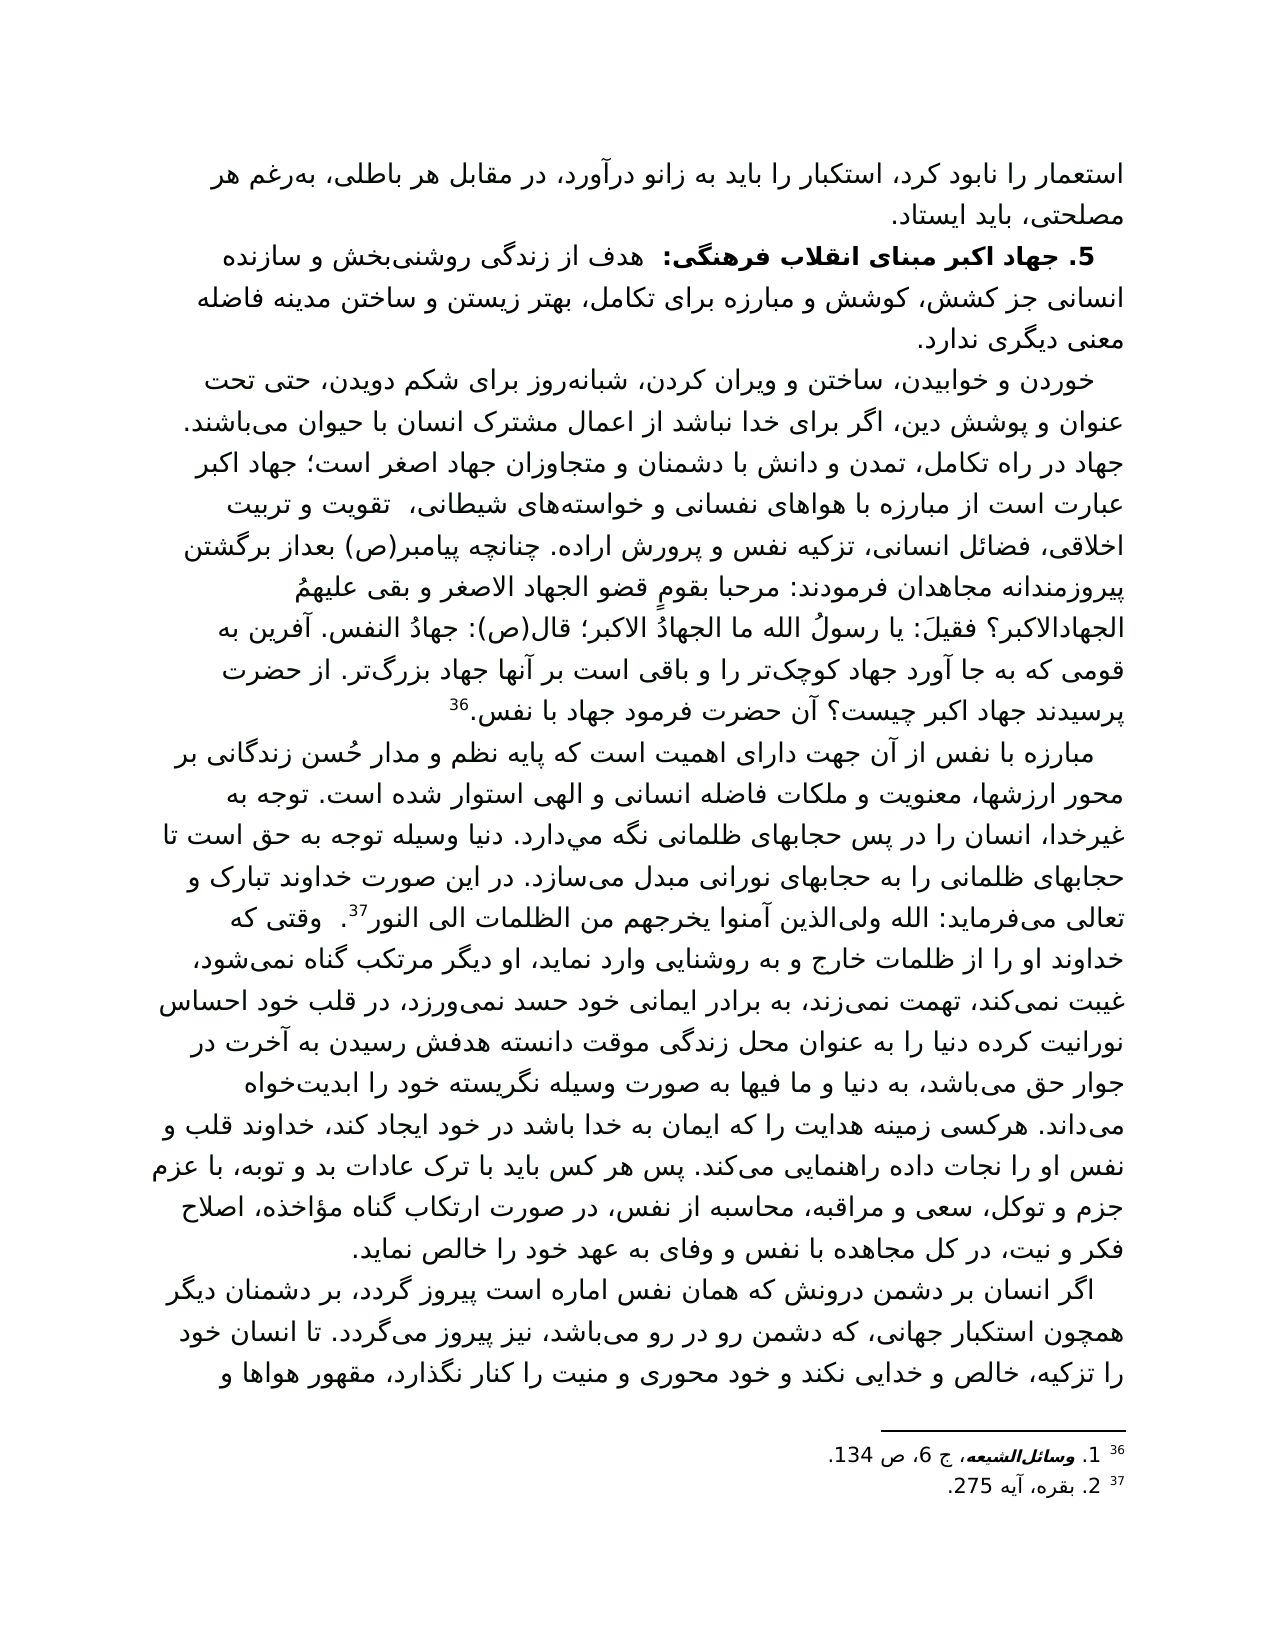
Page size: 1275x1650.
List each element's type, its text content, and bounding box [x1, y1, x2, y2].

text 5. جهاد اکبر مبنای انقلاب فرهنگی: هدف از زندگی روشنی‌بخش و سازنده انسانی جز کشش، کوشش و مبارزه برای تکامل، بهتر زیستن و ساختن مدینه فاضله معنی دیگری ندارد. [150, 233, 1125, 357]
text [150, 1267, 1125, 1391]
text مبارزه با نفس از آن جهت دارای اهمیت است که پایه نظم و مدار حُسن زندگانی بر محور ارزشها، معنویت و ملکات فاضله انسانی و الهی استوار شده است. توجه به غیرخدا، انسان را در پس حجابهای ظلمانی نگه مي‌دارد. دنیا وسیله توجه به حق است تا حجابهای ظلمانی را به حجابهای نورانی مبدل می‌سازد. در این صورت خداوند تبارک و تعالی می‌فرماید: الله ولی‌الذین آمنوا یخرجهم من الظلمات الی النور. وقتی که خداوند او را از ظلمات خارج و به روشنایی وارد نماید، او دیگر مرتکب گناه نمی‌شود، غیبت نمی‌کند، تهمت نمی‌زند، به برادر ایمانی خود حسد نمی‌ورزد، در قلب خود احساس نورانیت کرده دنیا را به عنوان محل زندگی موقت دانسته هدفش رسیدن به آخرت در جوار حق می‌باشد، به دنیا و ما فیها به صورت وسیله نگريسته خود را ابدیت‌‌خواه می‌داند. هرکسی زمینه هدایت را که ایمان به خدا باشد در خود ایجاد کند، خداوند قلب و نفس او را نجات داده راهنمایی می‌کند. پس هر كس باید با ترک عادات بد و توبه، با عزم جزم و توکل، سعی و مراقبه، محاسبه از نفس، در صورت ارتکاب گناه مؤاخذه، اصلاح فکر و نیت، در کل مجاهده با نفس و وفای به عهد خود را خالص نماید. [150, 729, 1125, 1267]
text خوردن و خوابیدن، ساختن و ویران کردن، شبانه‌روز برای شکم دویدن، حتی تحت عنوان و پوشش دین، اگر برای خدا نباشد از اعمال مشترک انسان با حیوان می‌باشند. جهاد در راه تکامل، تمدن و دانش با دشمنان و متجاوزان جهاد اصغر است؛ جهاد اکبر عبارت است از مبارزه با هواهای نفسانی و خواسته‌های شیطانی، تقویت و تربیت اخلاقی، فضائل انسانی، تزکیه نفس و پرورش اراده. چنانچه پیامبر(ص) بعداز برگشتن پیروزمندانه مجاهدان فرمودند: مرحبا بقومٍ قضو الجهاد الاصغر و بقی علیهمُ الجهادالاکبر؟ فقیلَ: یا رسولُ الله ما الجهادُ الاکبر؛ قال(ص): جهادُ النفس. آفرین به قومی که به جا آورد جهاد کوچک‌تر را و باقی است بر آنها جهاد بزرگ‌تر. از حضرت پرسیدند جهاد اکبر چیست؟ آن حضرت فرمود جهاد با نفس. [150, 357, 1125, 729]
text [150, 150, 1125, 233]
